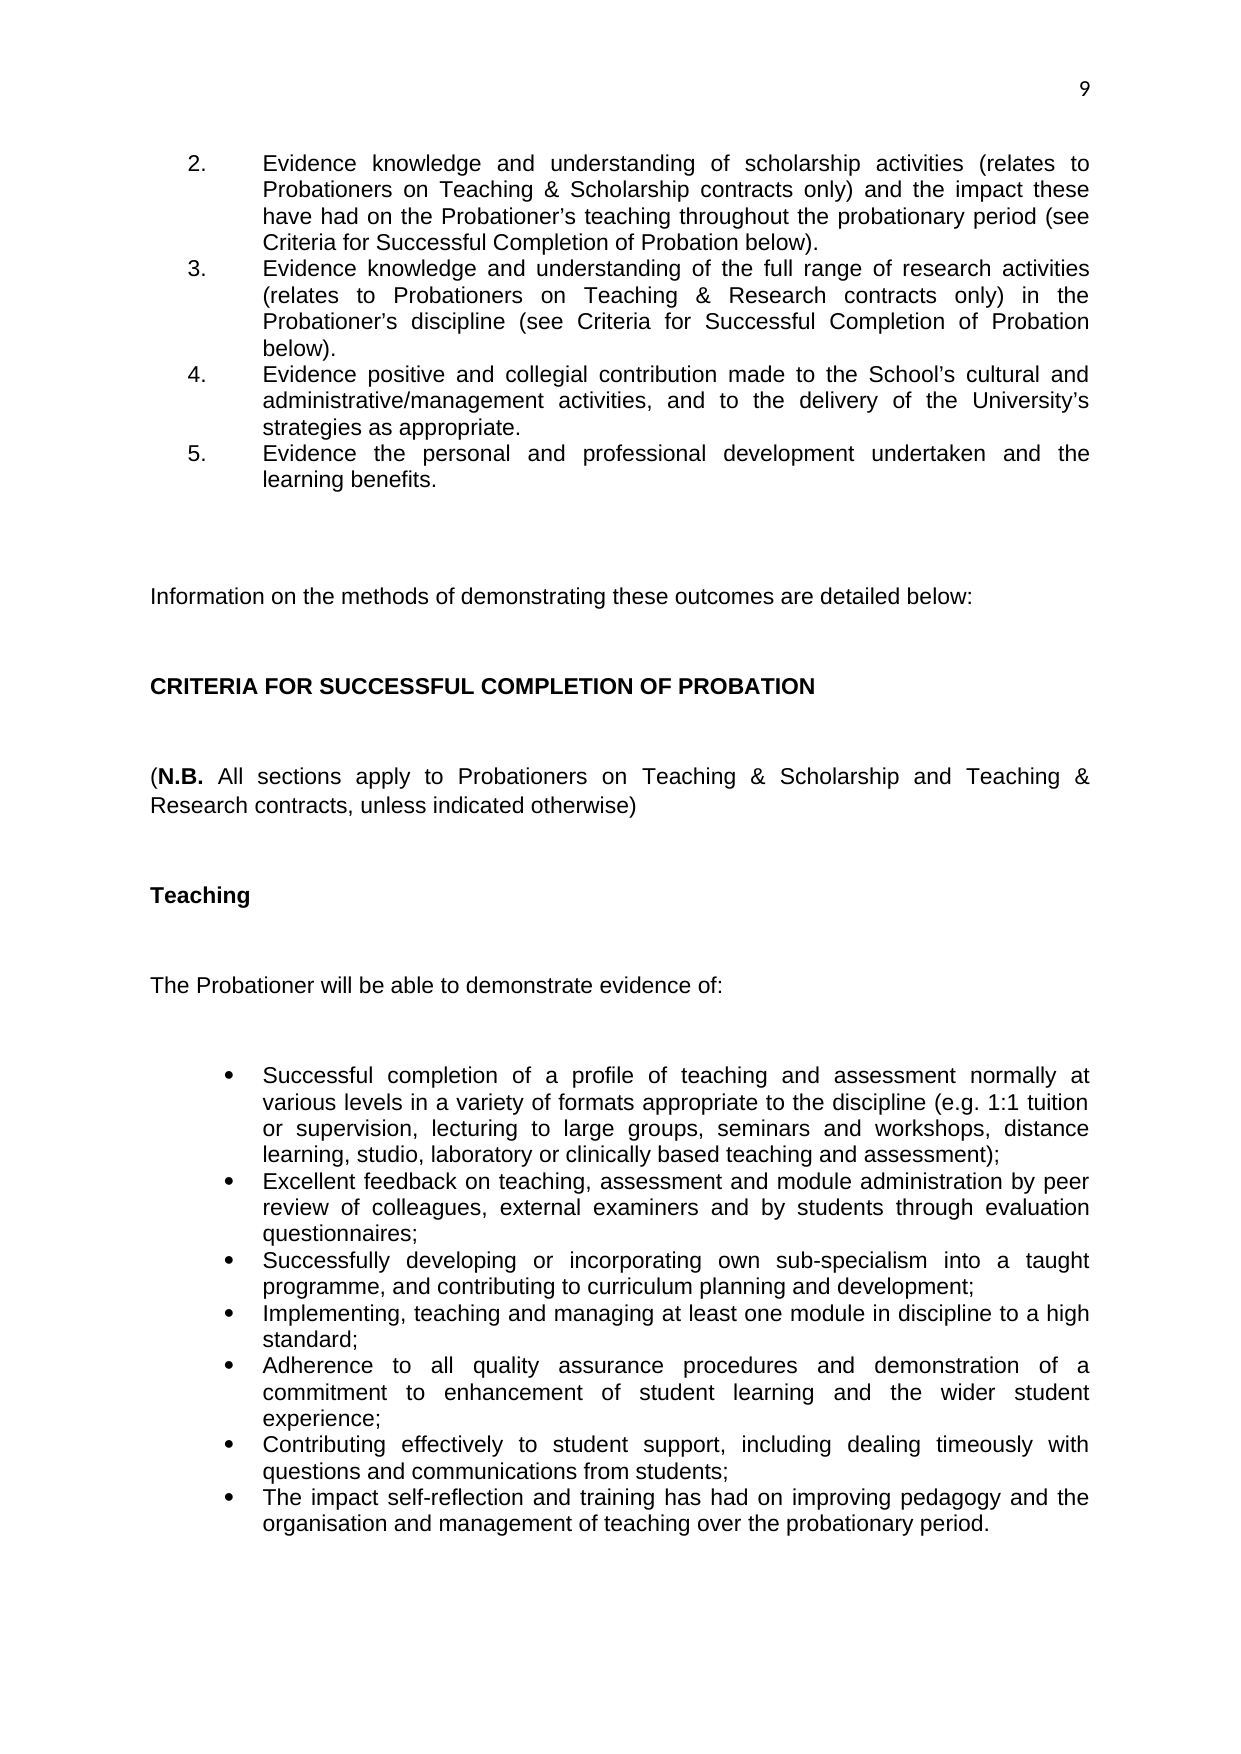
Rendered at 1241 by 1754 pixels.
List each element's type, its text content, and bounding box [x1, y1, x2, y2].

list Adherence to all quality assurance procedures and demonstration of a commitment to enhancement of student learning and the wider student experience; [225, 1352, 1090, 1431]
list Successfully developing or incorporating own sub-specialism into a taught programme, and contributing to curriculum planning and development; [225, 1247, 1090, 1299]
list Successful completion of a profile of teaching and assessment normally at various levels in a variety of formats appropriate to the discipline (e.g. 1:1 tuition or supervision, lecturing to large groups, seminars and workshops, distance learning, studio, laboratory or clinically based teaching and assessment); [225, 1062, 1090, 1168]
list Evidence knowledge and understanding of scholarship activities (relates to Probationers on Teaching & Scholarship contracts only) and the impact these have had on the Probationer’s teaching throughout the probationary period (see Criteria for Successful Completion of Probation below). [187, 150, 1090, 255]
list Evidence the personal and professional development undertaken and the learning benefits. [187, 440, 1090, 493]
text Teaching [150, 882, 1090, 908]
list Contributing effectively to student support, including dealing timeously with questions and communications from students; [225, 1431, 1090, 1484]
list Implementing, teaching and managing at least one module in discipline to a high standard; [225, 1299, 1090, 1352]
list Evidence knowledge and understanding of the full range of research activities (relates to Probationers on Teaching & Research contracts only) in the Probationer’s discipline (see Criteria for Successful Completion of Probation below). [187, 255, 1090, 361]
text The Probationer will be able to demonstrate evidence of: [150, 972, 1090, 998]
list Evidence positive and collegial contribution made to the School’s cultural and administrative/management activities, and to the delivery of the University’s strategies as appropriate. [187, 361, 1090, 440]
text CRITERIA FOR SUCCESSFUL COMPLETION OF PROBATION [150, 673, 1090, 699]
list The impact self-reflection and training has had on improving pedagogy and the organisation and management of teaching over the probationary period. [225, 1484, 1090, 1537]
text Information on the methods of demonstrating these outcomes are detailed below: [150, 583, 1090, 609]
list Excellent feedback on teaching, assessment and module administration by peer review of colleagues, external examiners and by students through evaluation questionnaires; [225, 1168, 1090, 1247]
text (N.B. All sections apply to Probationers on Teaching & Scholarship and Teaching & Research contracts, unless indicated otherwise) [150, 763, 1090, 818]
